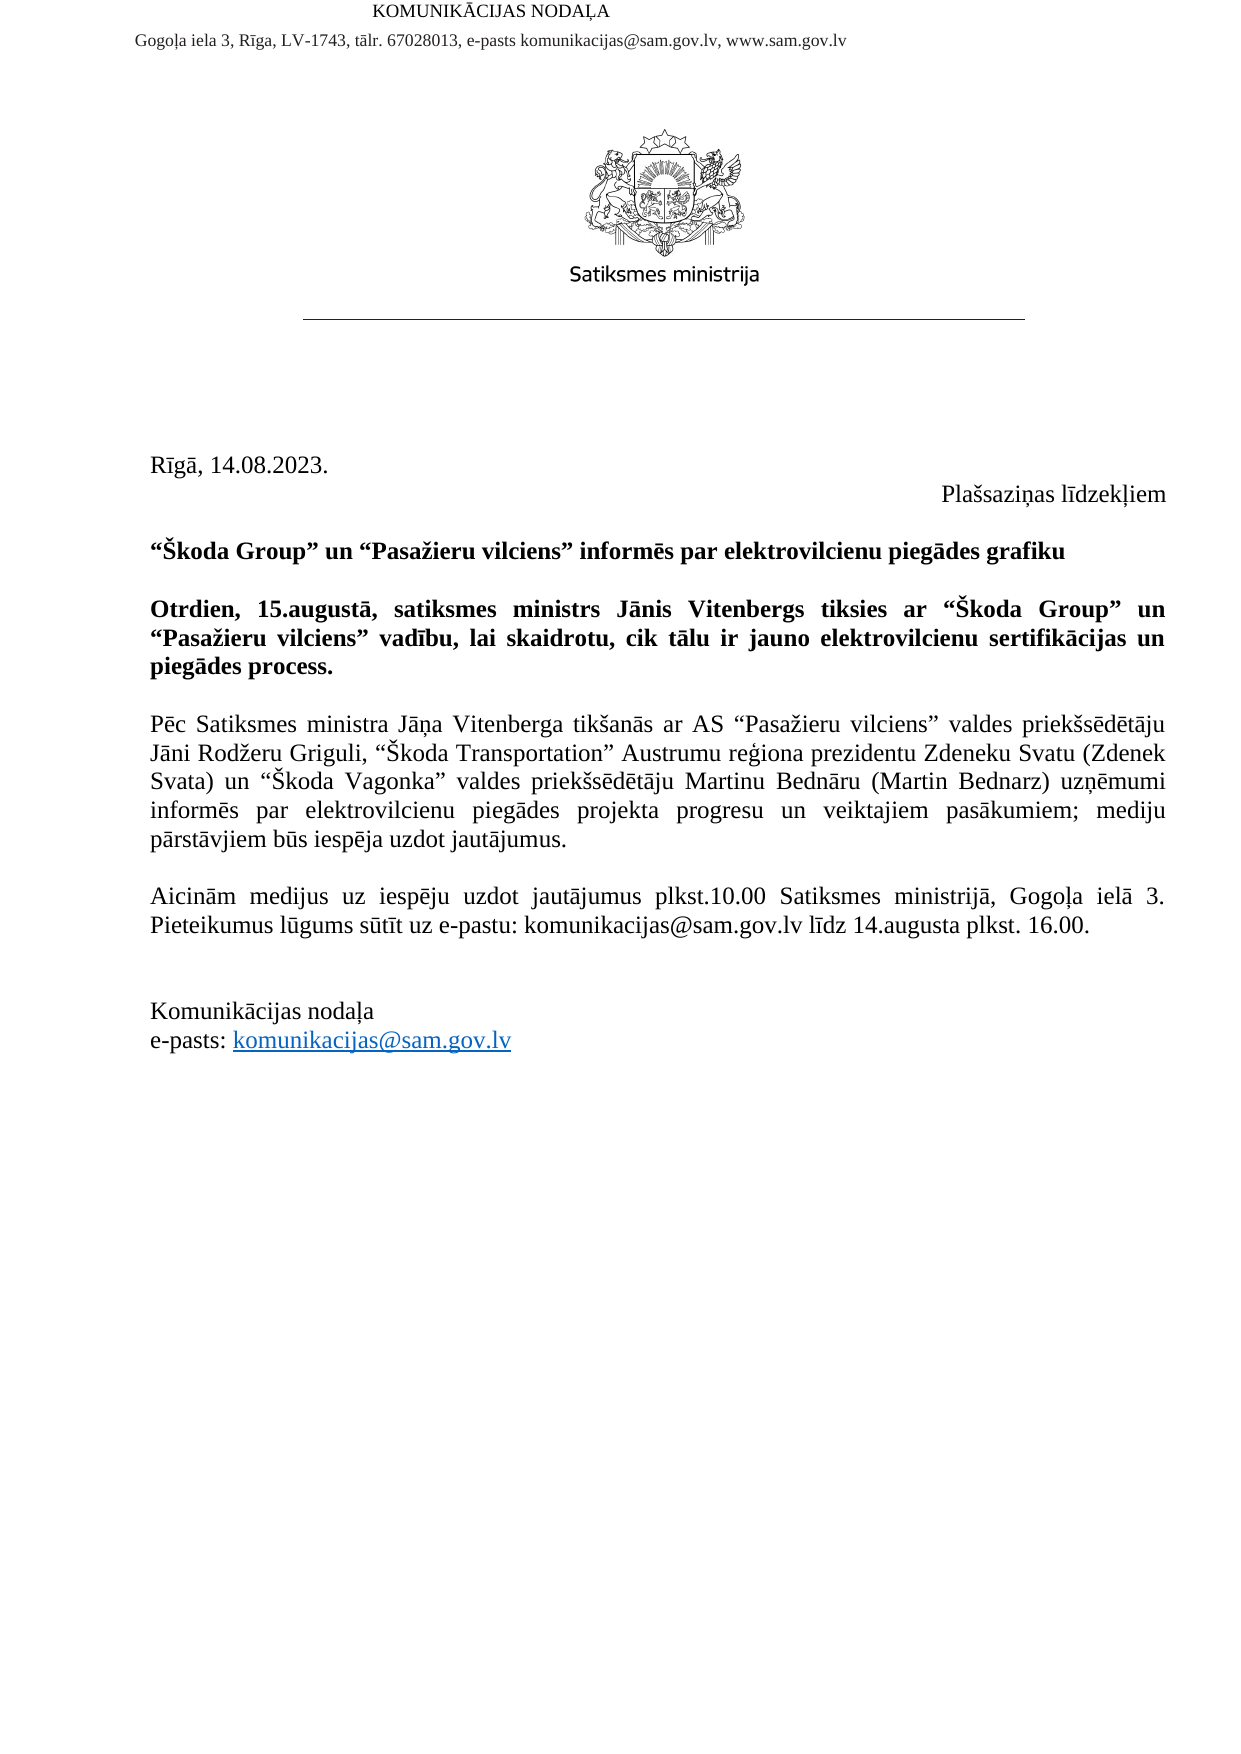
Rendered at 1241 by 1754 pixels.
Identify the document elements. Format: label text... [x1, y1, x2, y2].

text e-pasts: komunikacijas@sam.gov.lv [150, 1025, 1167, 1054]
text Plašsaziņas līdzekļiem [150, 479, 1167, 508]
text Komunikācijas nodaļa [150, 996, 1167, 1025]
text “Škoda Group” un “Pasažieru vilciens” informēs par elektrovilcienu piegādes grafiku [150, 536, 1167, 565]
text Aicinām medijus uz iespēju uzdot jautājumus plkst.10.00 Satiksmes ministrijā, Gogoļa ielā 3. Pieteikumus lūgums sūtīt uz e-pastu: komunikacijas@sam.gov.lv līdz 14.augusta plkst. 16.00. [150, 881, 1167, 939]
text Rīgā, 14.08.2023. [150, 450, 1167, 479]
text Pēc Satiksmes ministra Jāņa Vitenberga tikšanās ar AS “Pasažieru vilciens” valdes priekšsēdētāju Jāni Rodžeru Griguli, “Škoda Transportation” Austrumu reģiona prezidentu Zdeneku Svatu (Zdenek Svata) un “Škoda Vagonka” valdes priekšsēdētāju Martinu Bednāru (Martin Bednarz) uzņēmumi informēs par elektrovilcienu piegādes projekta progresu un veiktajiem pasākumiem; mediju pārstāvjiem būs iespēja uzdot jautājumus. [150, 709, 1167, 853]
picture [199, 129, 1130, 299]
text Otrdien, 15.augustā, satiksmes ministrs Jānis Vitenbergs tiksies ar “Škoda Group” un “Pasažieru vilciens” vadību, lai skaidrotu, cik tālu ir jauno elektrovilcienu sertifikācijas un piegādes process. [150, 594, 1167, 680]
